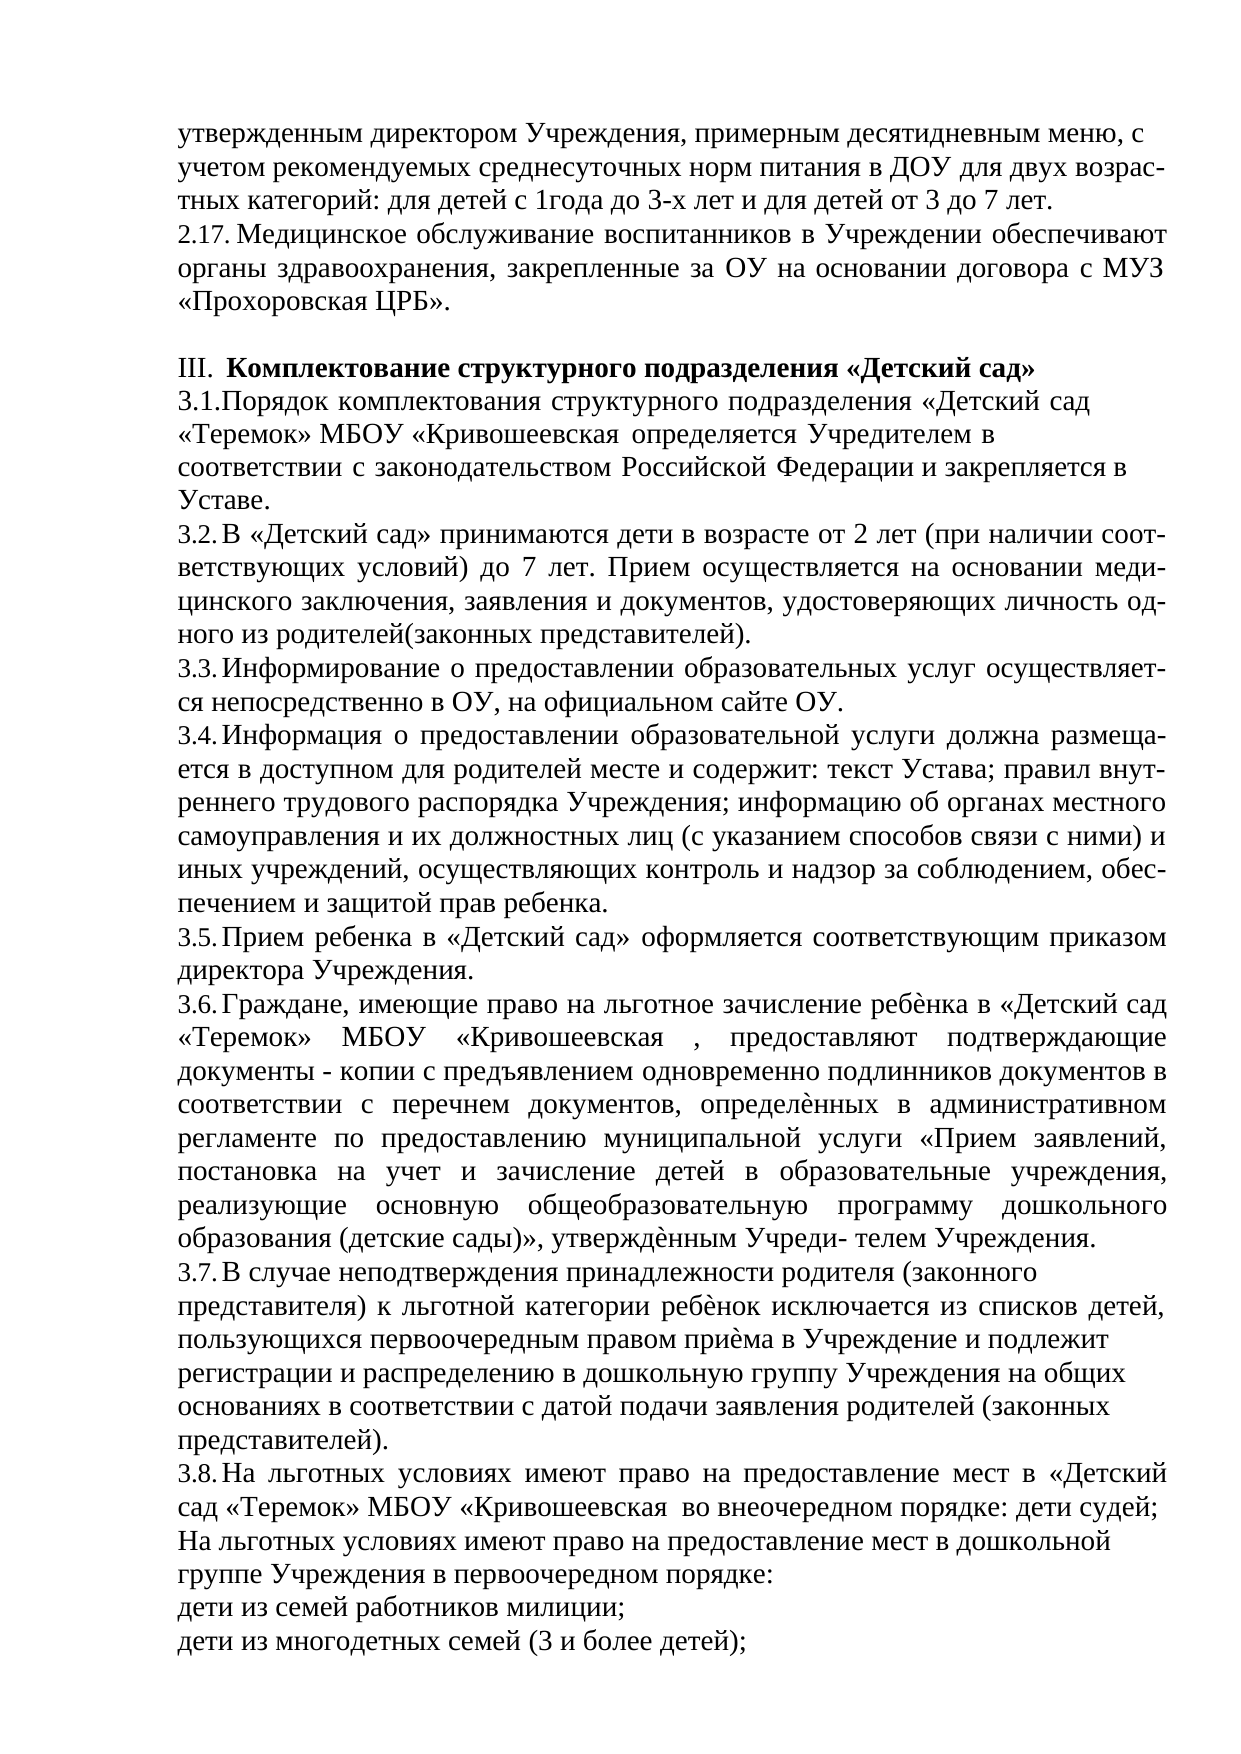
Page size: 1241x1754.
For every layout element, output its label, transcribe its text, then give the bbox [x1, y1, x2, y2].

text На льготных условиях имеют право на предоставление мест в дошкольной группе Учреждения в первоочередном порядке: [177, 1523, 1113, 1590]
list Прием ребенка в «Детский сад» оформляется соответствующим приказом директора Учреждения. [177, 919, 1167, 986]
list Граждане, имеющие право на льготное зачисление ребѐнка в «Детский сад «Теремок» МБОУ «Кривошеевская , предоставляют подтверждающие документы - копии с предъявлением одновременно подлинников документов в соответствии с перечнем документов, определѐнных в административном регламенте по предоставлению муниципальной услуги «Прием заявлений, постановка на учет и зачисление детей в образовательные учреждения, реализующие основную общеобразовательную программу дошкольного образования (детские сады)», утверждѐнным Учреди- телем Учреждения. [177, 986, 1167, 1254]
list На льготных условиях имеют право на предоставление мест в «Детский сад «Теремок» МБОУ «Кривошеевская во внеочередном порядке: дети судей; [177, 1456, 1167, 1523]
list В «Детский сад» принимаются дети в возрасте от 2 лет (при наличии соот- ветствующих условий) до 7 лет. Прием осуществляется на основании меди- цинского заключения, заявления и документов, удостоверяющих личность од- ного из родителей(законных представителей). [177, 516, 1167, 650]
list Информирование о предоставлении образовательных услуг осуществляет- ся непосредственно в ОУ, на официальном сайте ОУ. [177, 650, 1167, 717]
text утвержденным директором Учреждения, примерным десятидневным меню, с учетом рекомендуемых среднесуточных норм питания в ДОУ для двух возрас- тных категорий: для детей с 1года до 3-х лет и для детей от 3 до 7 лет. [177, 115, 1178, 216]
text представителя) к льготной категории ребѐнок исключается из списков детей, пользующихся первоочередным правом приѐма в Учреждение и подлежит [177, 1288, 1178, 1355]
list Информация о предоставлении образовательной услуги должна размеща- ется в доступном для родителей месте и содержит: текст Устава; правил внут- реннего трудового распорядка Учреждения; информацию об органах местного самоуправления и их должностных лиц (с указанием способов связи с ними) и иных учреждений, осуществляющих контроль и надзор за соблюдением, обес- печением и защитой прав ребенка. [177, 717, 1167, 919]
list В случае неподтверждения принадлежности родителя (законного [177, 1254, 1178, 1288]
text дети из многодетных семей (3 и более детей); [177, 1623, 1178, 1657]
text «Прохоровская ЦРБ». [177, 283, 1178, 317]
list Комплектование структурного подразделения «Детский сад» 3.1.Порядок комплектования структурного подразделения «Детский сад «Теремок» МБОУ «Кривошеевская определяется Учредителем в соответствии с законодательством Российской Федерации и закрепляется в Уставе. [177, 351, 1167, 516]
text дети из семей работников милиции; [177, 1590, 1178, 1623]
list Медицинское обслуживание воспитанников в Учреждении обеспечивают органы здравоохранения, закрепленные за ОУ на основании договора с МУЗ [177, 216, 1167, 283]
text регистрации и распределению в дошкольную группу Учреждения на общих основаниях в соответствии с датой подачи заявления родителей (законных представителей). [177, 1355, 1178, 1455]
